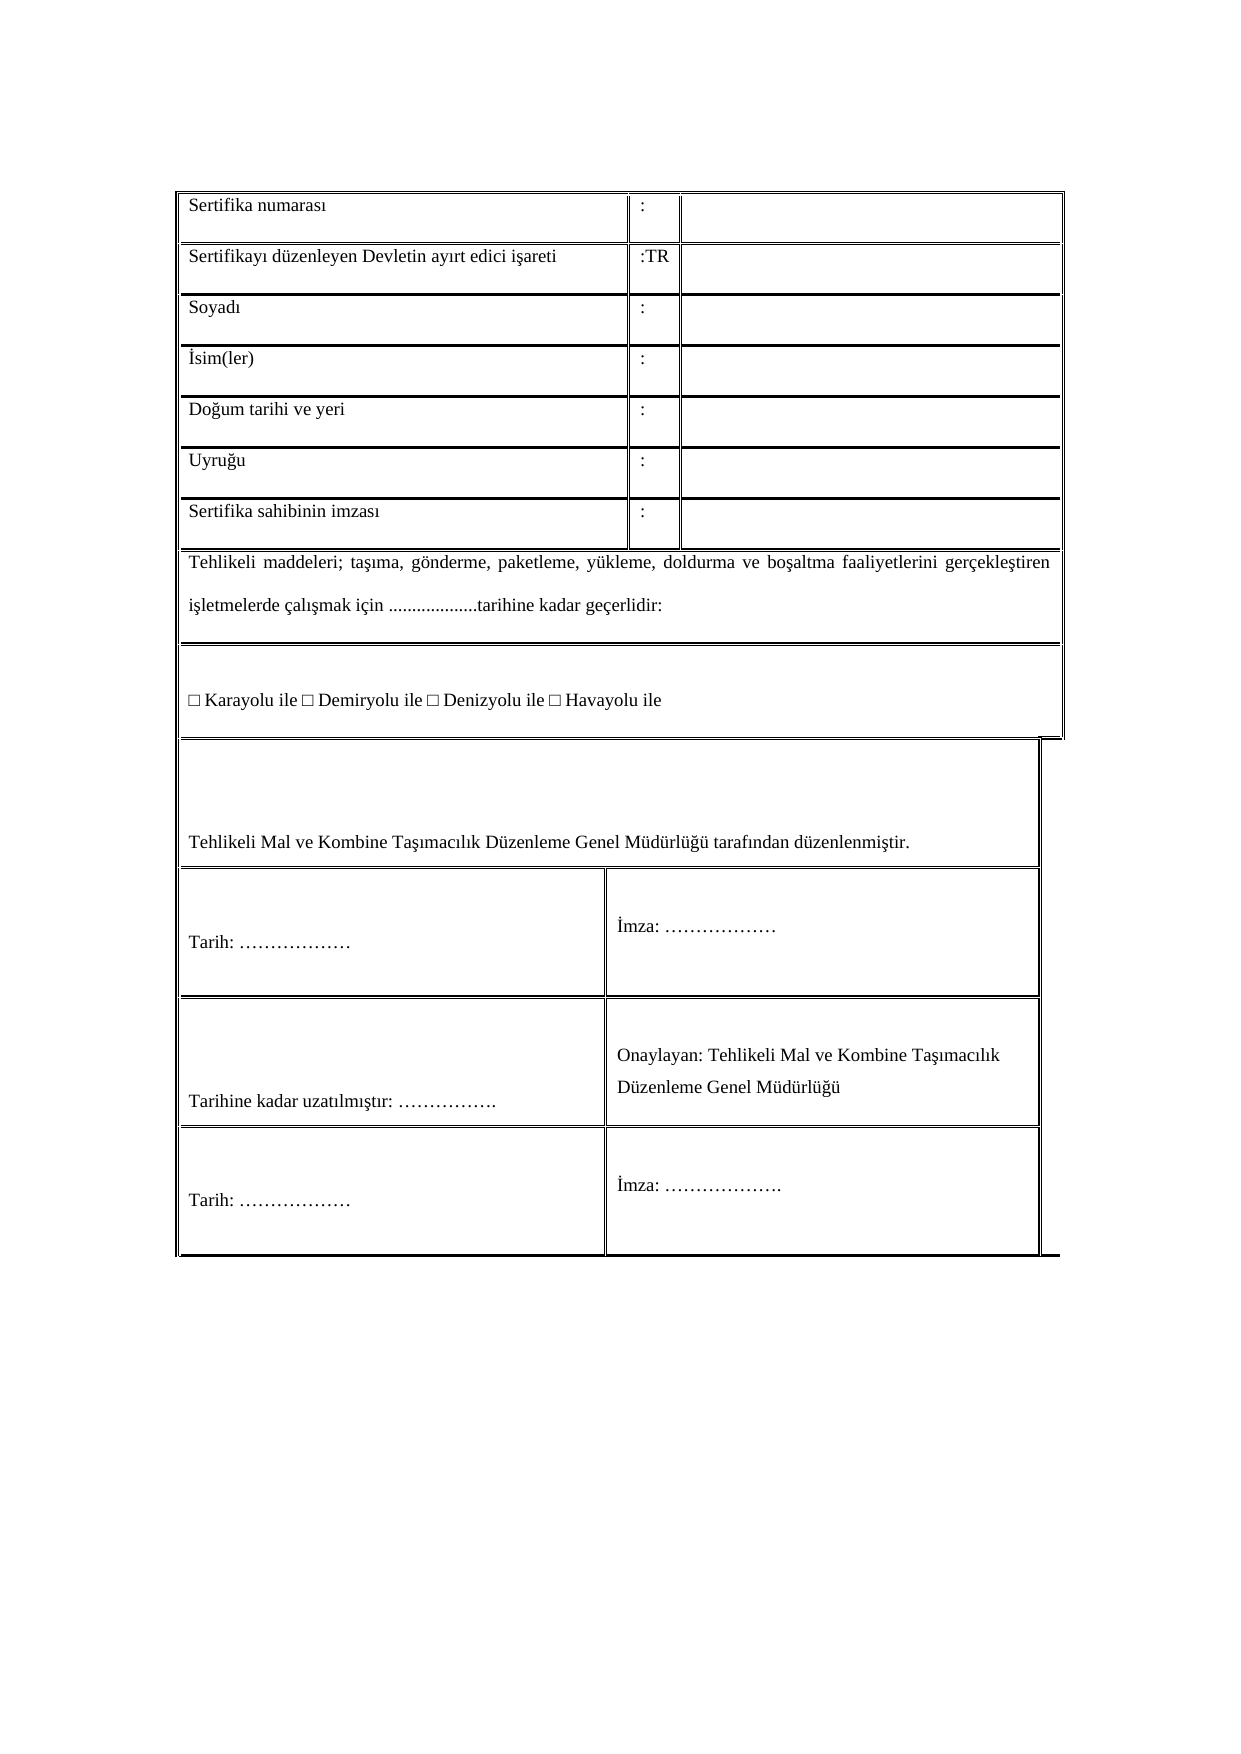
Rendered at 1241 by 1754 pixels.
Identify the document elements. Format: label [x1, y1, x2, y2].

table_header [146, 148, 1094, 1351]
